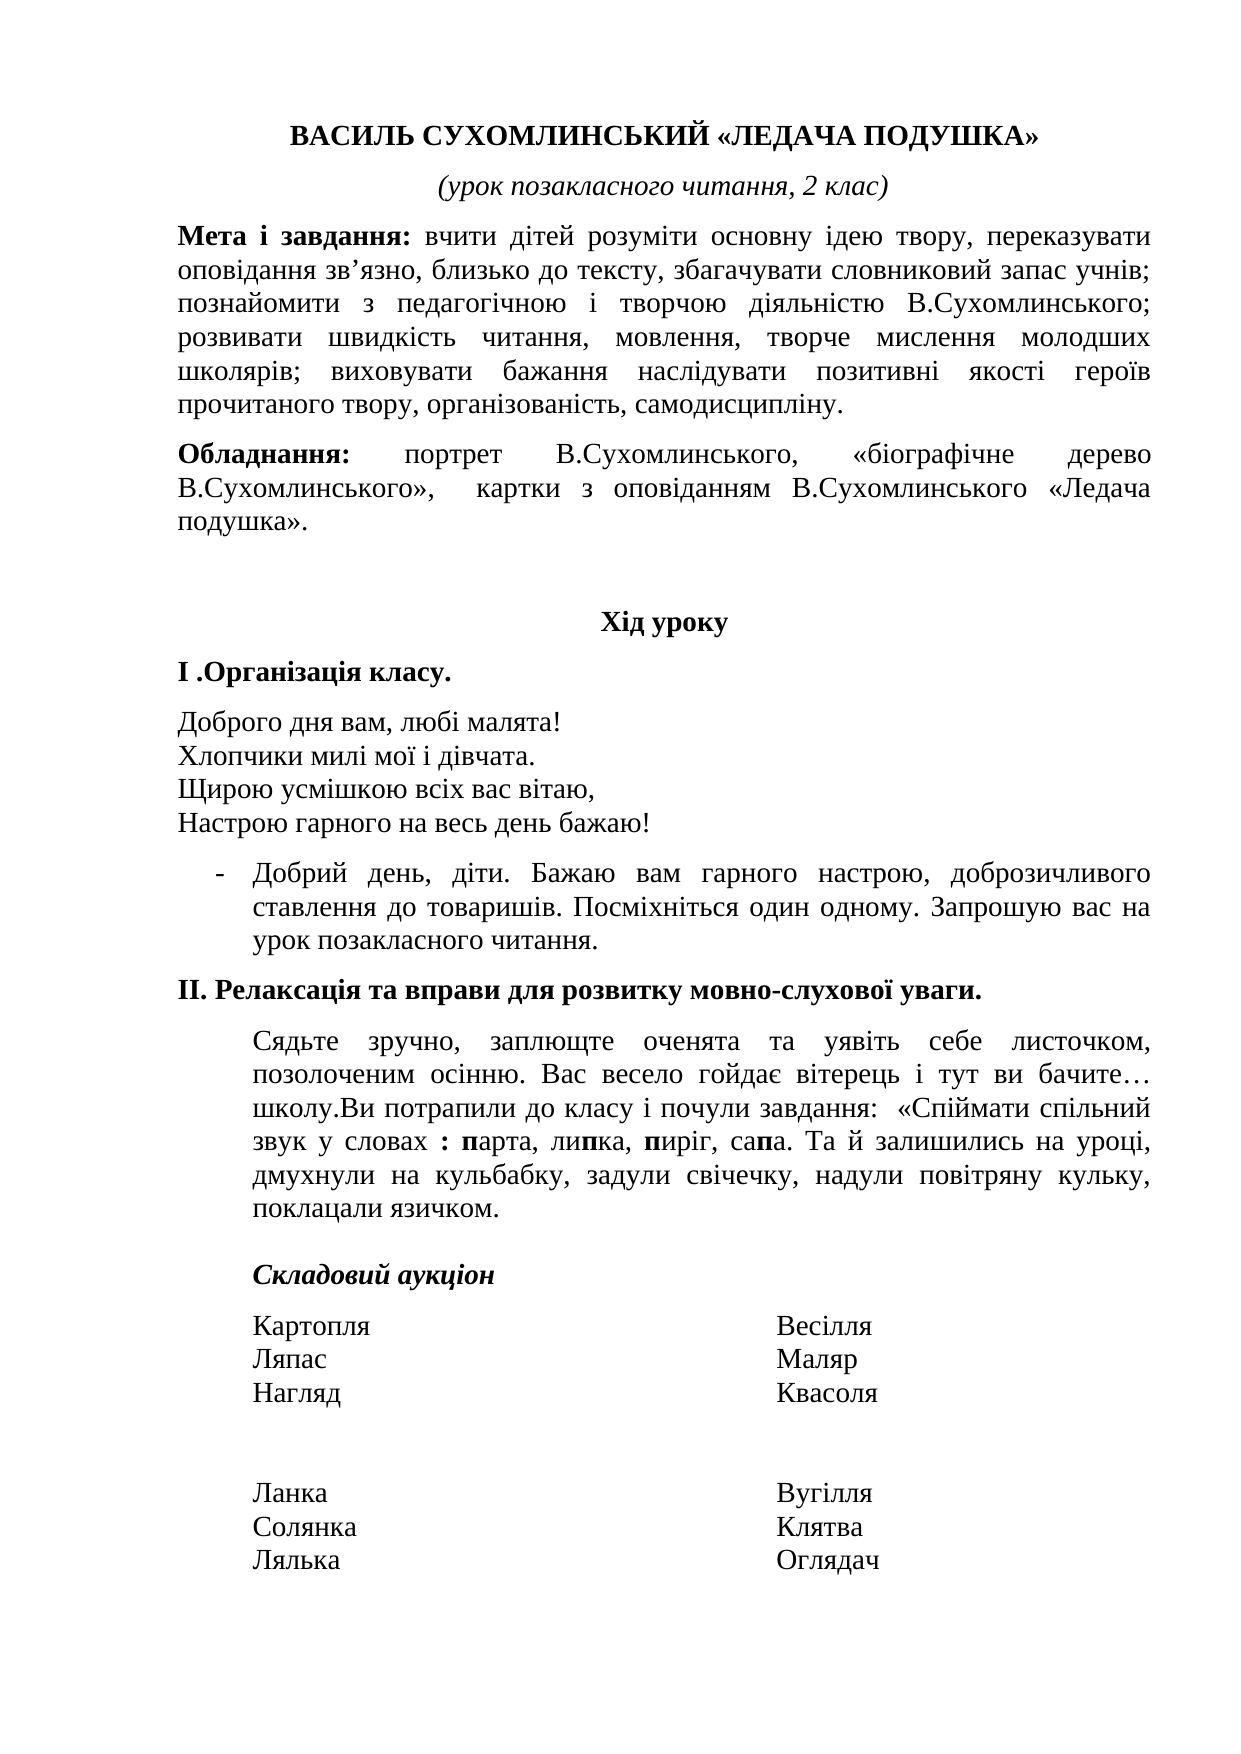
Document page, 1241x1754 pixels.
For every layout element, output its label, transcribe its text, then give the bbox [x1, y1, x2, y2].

list Добрий день, діти. Бажаю вам гарного настрою, доброзичливого ставлення до товаришів. Посміхніться один одному. Запрошую вас на урок позакласного читання. [215, 855, 1152, 956]
list Сядьте зручно, заплющте оченята та уявіть себе листочком, позолоченим осінню. Вас весело гойдає вітерець і тут ви бачите… школу.Ви потрапили до класу і почули завдання: «Спіймати спільний звук у словах : парта, липка, пиріг, сапа. Та й залишились на уроці, дмухнули на кульбабку, задули свічечку, надули повітряну кульку, поклацали язичком. [252, 1023, 1152, 1224]
text ІІ. Релаксація та вправи для розвитку мовно-слухової уваги. [177, 972, 1152, 1006]
text Доброго дня вам, любі малята! Хлопчики милі мої і дівчата. Щирою усмішкою всіх вас вітаю, Настрою гарного на весь день бажаю! [177, 704, 1152, 838]
list Ляпас [252, 1341, 627, 1375]
text Мета і завдання: вчити дітей розуміти основну ідею твору, переказувати оповідання зв’язно, близько до тексту, збагачувати словниковий запас учнів; познайомити з педагогічною і творчою діяльністю В.Сухомлинського; розвивати швидкість читання, мовлення, творче мислення молодших школярів; виховувати бажання наслідувати позитивні якості героїв прочитаного твору, організованість, самодисципліну. [177, 218, 1152, 420]
list Ланка [252, 1475, 627, 1509]
text І .Організація класу. [177, 654, 1152, 688]
list Складовий аукціон [252, 1257, 1152, 1291]
list Картопля [252, 1308, 627, 1341]
list Лялька [252, 1542, 627, 1576]
list Квасоля [776, 1375, 1152, 1408]
list Вугілля [776, 1475, 1152, 1509]
text (урок позакласного читання, 2 клас) [177, 168, 1152, 202]
list Нагляд [252, 1375, 627, 1408]
list Оглядач [776, 1542, 1152, 1576]
list Клятва [776, 1509, 1152, 1542]
text Хід уроку [177, 604, 1152, 637]
text ВАСИЛЬ СУХОМЛИНСЬКИЙ «ЛЕДАЧА ПОДУШКА» [177, 118, 1152, 152]
list Маляр [776, 1341, 1152, 1375]
list Солянка [252, 1509, 627, 1542]
list Весілля [776, 1308, 1152, 1341]
text Обладнання: портрет В.Сухомлинського, «біографічне дерево В.Сухомлинського», картки з оповіданням В.Сухомлинського «Ледача подушка». [177, 436, 1152, 537]
